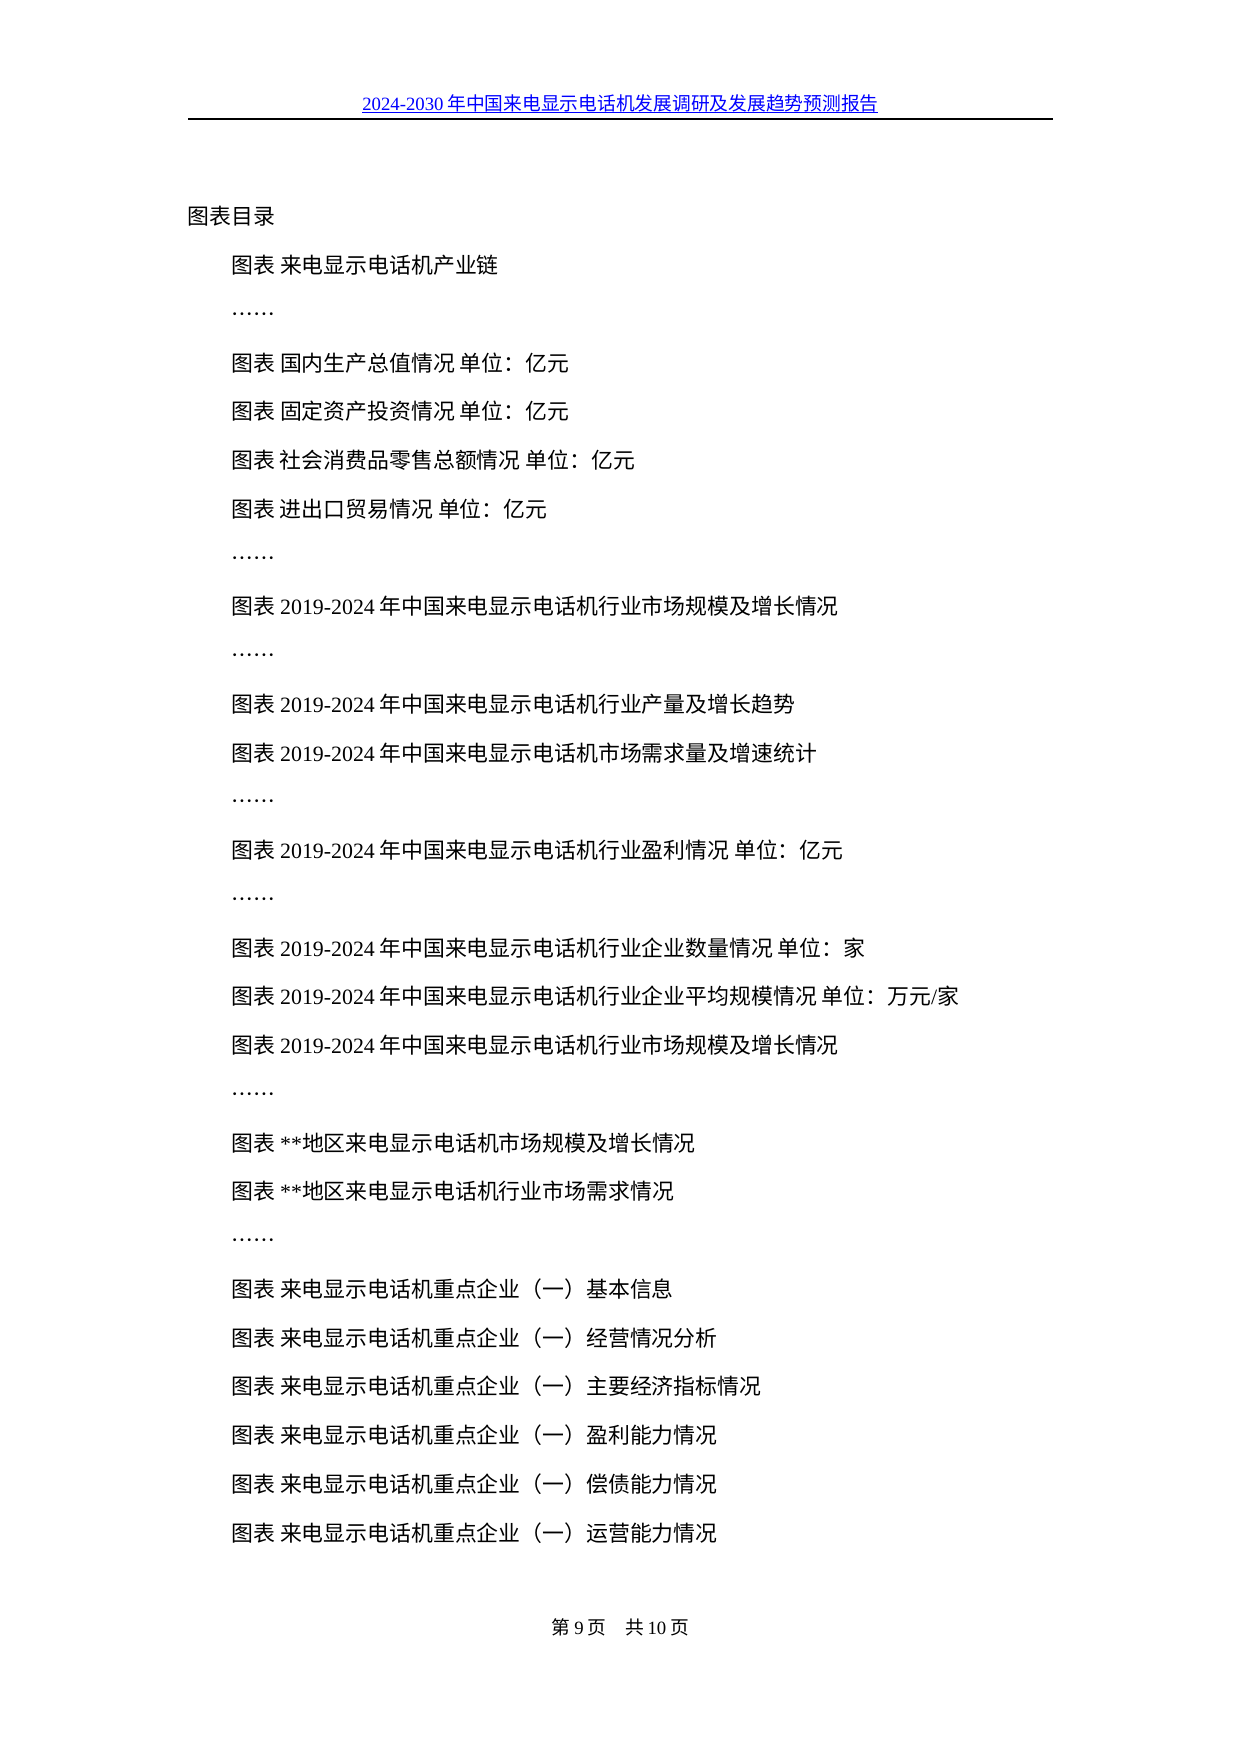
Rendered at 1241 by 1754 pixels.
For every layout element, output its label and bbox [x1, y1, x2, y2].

text [187, 150, 1053, 1548]
